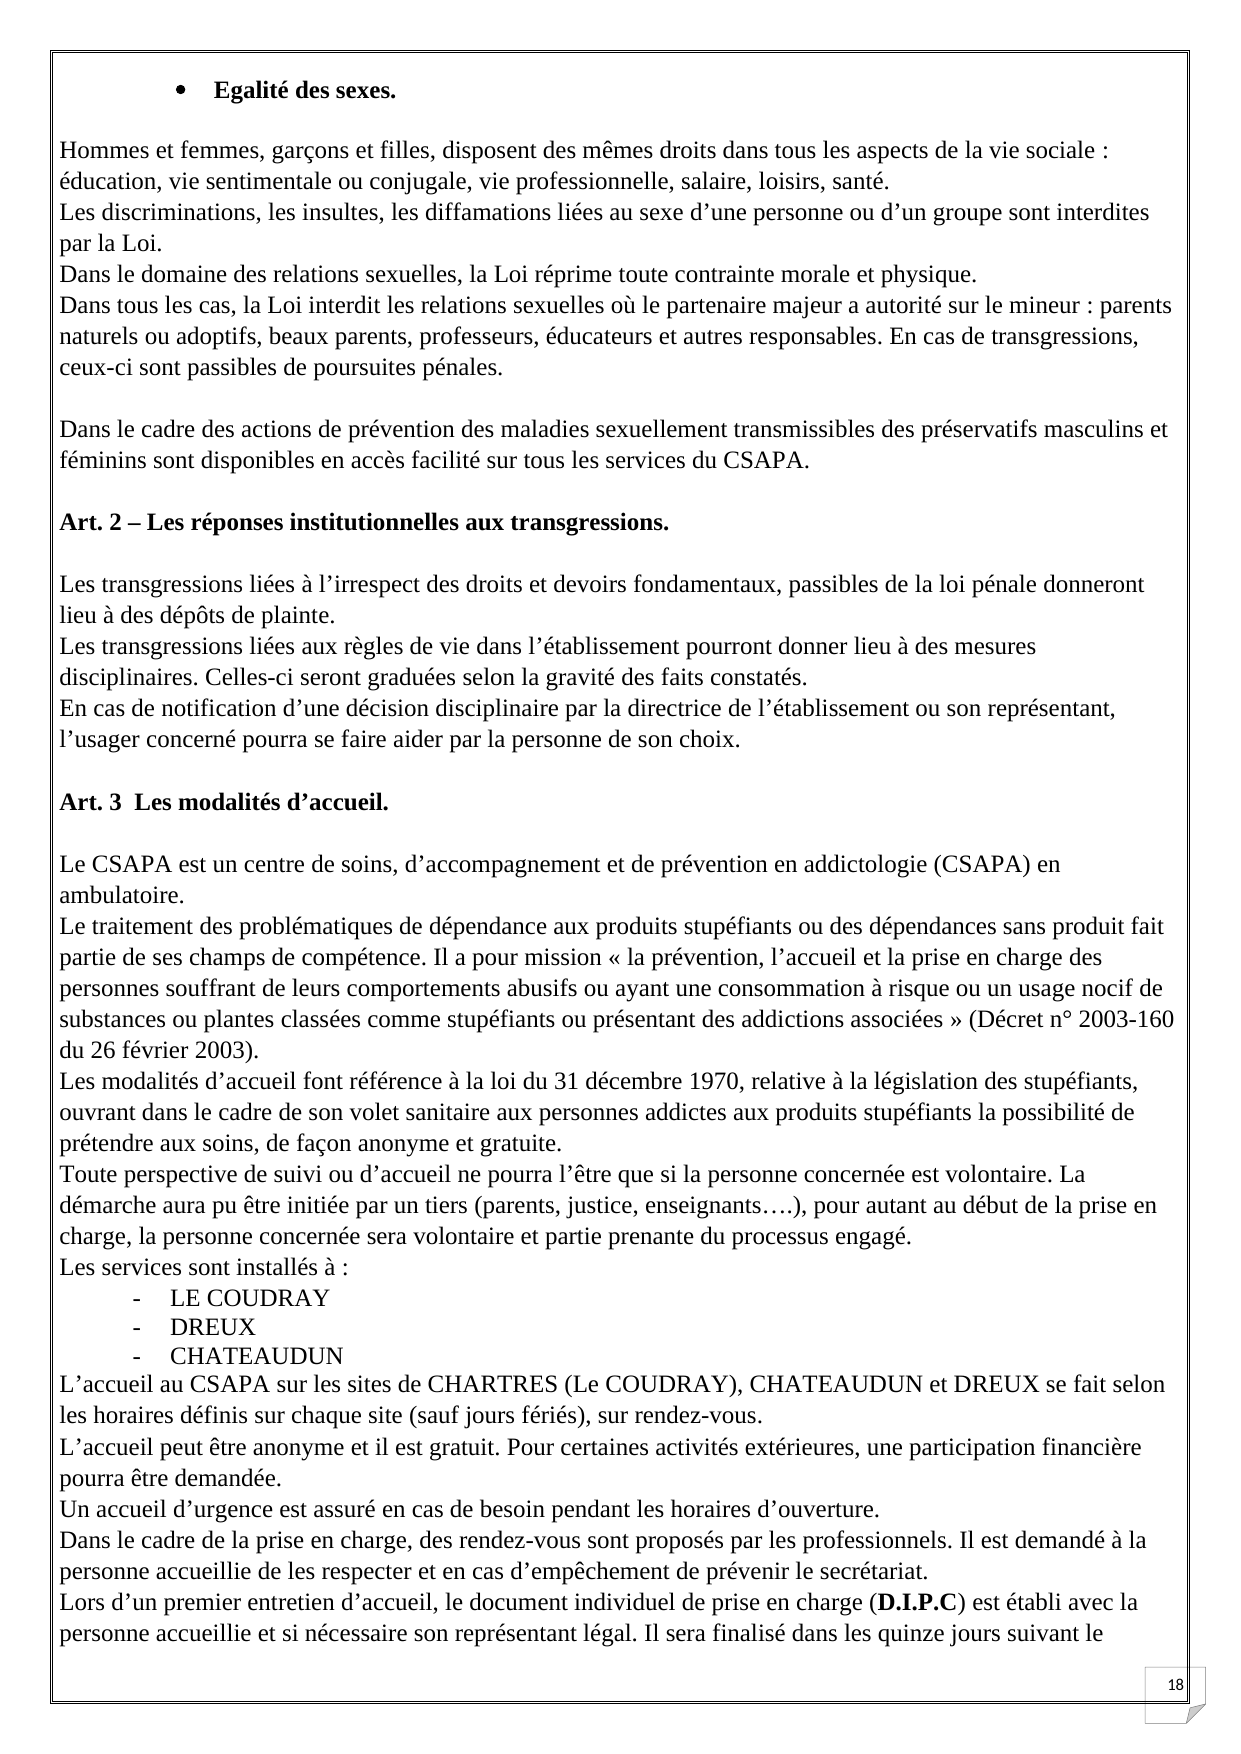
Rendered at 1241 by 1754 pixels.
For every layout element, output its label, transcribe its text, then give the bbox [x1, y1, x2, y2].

list Egalité des sexes. [176, 75, 1181, 104]
text En cas de notification d’une décision disciplinaire par la directrice de l’établissement ou son représentant, l’usager concerné pourra se faire aider par la personne de son choix. [59, 693, 1181, 753]
text Les modalités d’accueil font référence à la loi du 31 décembre 1970, relative à la législation des stupéfiants, ouvrant dans le cadre de son volet sanitaire aux personnes addictes aux produits stupéfiants la possibilité de prétendre aux soins, de façon anonyme et gratuite. [59, 1066, 1181, 1157]
text Dans le cadre de la prise en charge, des rendez-vous sont proposés par les professionnels. Il est demandé à la personne accueillie de les respecter et en cas d’empêchement de prévenir le secrétariat. [59, 1525, 1181, 1584]
text Le CSAPA est un centre de soins, d’accompagnement et de prévention en addictologie (CSAPA) en ambulatoire. [59, 849, 1181, 908]
text Dans tous les cas, la Loi interdit les relations sexuelles où le partenaire majeur a autorité sur le mineur : parents naturels ou adoptifs, beaux parents, professeurs, éducateurs et autres responsables. En cas de transgressions, ceux-ci sont passibles de poursuites pénales. [59, 290, 1181, 381]
text Le traitement des problématiques de dépendance aux produits stupéfiants ou des dépendances sans produit fait partie de ses champs de compétence. Il a pour mission « la prévention, l’accueil et la prise en charge des personnes souffrant de leurs comportements abusifs ou ayant une consommation à risque ou un usage nocif de substances ou plantes classées comme stupéfiants ou présentant des addictions associées » (Décret n° 2003-160 du 26 février 2003). [59, 911, 1181, 1064]
text L’accueil peut être anonyme et il est gratuit. Pour certaines activités extérieures, une participation financière pourra être demandée. [59, 1432, 1181, 1491]
text Dans le domaine des relations sexuelles, la Loi réprime toute contrainte morale et physique. [59, 259, 1181, 288]
text Dans le cadre des actions de prévention des maladies sexuellement transmissibles des préservatifs masculins et féminins sont disponibles en accès facilité sur tous les services du CSAPA. [59, 414, 1181, 474]
text Toute perspective de suivi ou d’accueil ne pourra l’être que si la personne concernée est volontaire. La démarche aura pu être initiée par un tiers (parents, justice, enseignants….), pour autant au début de la prise en charge, la personne concernée sera volontaire et partie prenante du processus engagé. [59, 1159, 1181, 1250]
list LE COUDRAY [132, 1283, 1181, 1312]
text Les transgressions liées à l’irrespect des droits et devoirs fondamentaux, passibles de la loi pénale donneront lieu à des dépôts de plainte. [59, 569, 1181, 629]
text Hommes et femmes, garçons et filles, disposent des mêmes droits dans tous les aspects de la vie sociale : éducation, vie sentimentale ou conjugale, vie professionnelle, salaire, loisirs, santé. [59, 135, 1181, 194]
text Art. 2 – Les réponses institutionnelles aux transgressions. [59, 507, 1181, 536]
text Art. 3 Les modalités d’accueil. [59, 787, 1181, 815]
text Les services sont installés à : [59, 1252, 1181, 1281]
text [59, 1587, 1181, 1647]
list CHATEAUDUN [132, 1341, 1181, 1369]
text Les transgressions liées aux règles de vie dans l’établissement pourront donner lieu à des mesures disciplinaires. Celles-ci seront graduées selon la gravité des faits constatés. [59, 631, 1181, 691]
list DREUX [132, 1312, 1181, 1341]
text Les discriminations, les insultes, les diffamations liées au sexe d’une personne ou d’un groupe sont interdites par la Loi. [59, 197, 1181, 257]
text Un accueil d’urgence est assuré en cas de besoin pendant les horaires d’ouverture. [59, 1494, 1181, 1522]
text L’accueil au CSAPA sur les sites de CHARTRES (Le COUDRAY), CHATEAUDUN et DREUX se fait selon les horaires définis sur chaque site (sauf jours fériés), sur rendez-vous. [59, 1369, 1181, 1429]
